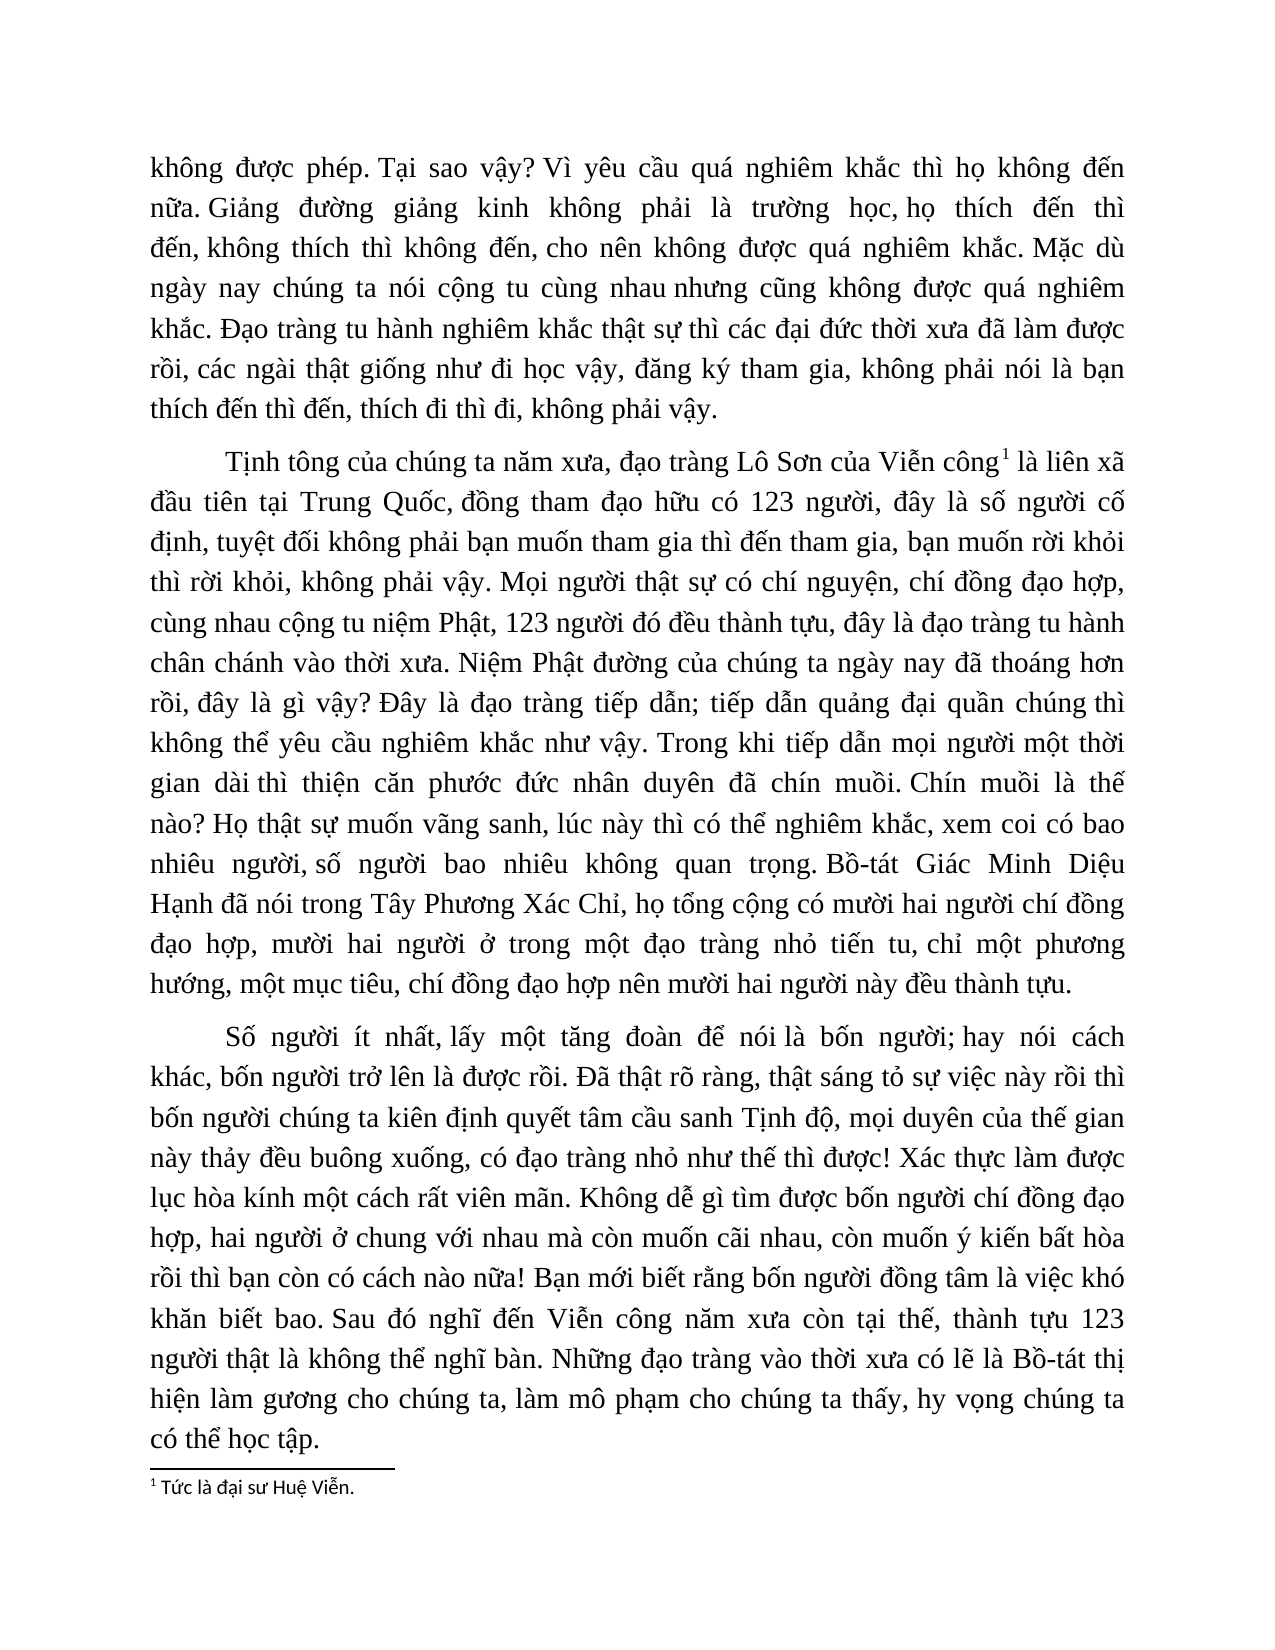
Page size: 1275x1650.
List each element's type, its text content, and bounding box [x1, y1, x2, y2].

text Tịnh tông của chúng ta năm xưa, đạo tràng Lô Sơn của Viễn công là liên xã đầu tiên tại Trung Quốc, đồng tham đạo hữu có 123 người, đây là số người cố định, tuyệt đối không phải bạn muốn tham gia thì đến tham gia, bạn muốn rời khỏi thì rời khỏi, không phải vậy. Mọi người thật sự có chí nguyện, chí đồng đạo hợp, cùng nhau cộng tu niệm Phật, 123 người đó đều thành tựu, đây là đạo tràng tu hành chân chánh vào thời xưa. Niệm Phật đường của chúng ta ngày nay đã thoáng hơn rồi, đây là gì vậy? Đây là đạo tràng tiếp dẫn; tiếp dẫn quảng đại quần chúng thì không thể yêu cầu nghiêm khắc như vậy. Trong khi tiếp dẫn mọi người một thời gian dài thì thiện căn phước đức nhân duyên đã chín muồi. Chín muồi là thế nào? Họ thật sự muốn vãng sanh, lúc này thì có thể nghiêm khắc, xem coi có bao nhiêu người, số người bao nhiêu không quan trọng. Bồ-tát Giác Minh Diệu Hạnh đã nói trong Tây Phương Xác Chỉ, họ tổng cộng có mười hai người chí đồng đạo hợp, mười hai người ở trong một đạo tràng nhỏ tiến tu, chỉ một phương hướng, một mục tiêu, chí đồng đạo hợp nên mười hai người này đều thành tựu. [150, 444, 1125, 1000]
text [150, 150, 1125, 425]
text Số người ít nhất, lấy một tăng đoàn để nói là bốn người; hay nói cách khác, bốn người trở lên là được rồi. Đã thật rõ ràng, thật sáng tỏ sự việc này rồi thì bốn người chúng ta kiên định quyết tâm cầu sanh Tịnh độ, mọi duyên của thế gian này thảy đều buông xuống, có đạo tràng nhỏ như thế thì được! Xác thực làm được lục hòa kính một cách rất viên mãn. Không dễ gì tìm được bốn người chí đồng đạo hợp, hai người ở chung với nhau mà còn muốn cãi nhau, còn muốn ý kiến bất hòa rồi thì bạn còn có cách nào nữa! Bạn mới biết rằng bốn người đồng tâm là việc khó khăn biết bao. Sau đó nghĩ đến Viễn công năm xưa còn tại thế, thành tựu 123 người thật là không thể nghĩ bàn. Những đạo tràng vào thời xưa có lẽ là Bồ-tát thị hiện làm gương cho chúng ta, làm mô phạm cho chúng ta thấy, hy vọng chúng ta có thể học tập. [150, 1019, 1125, 1455]
